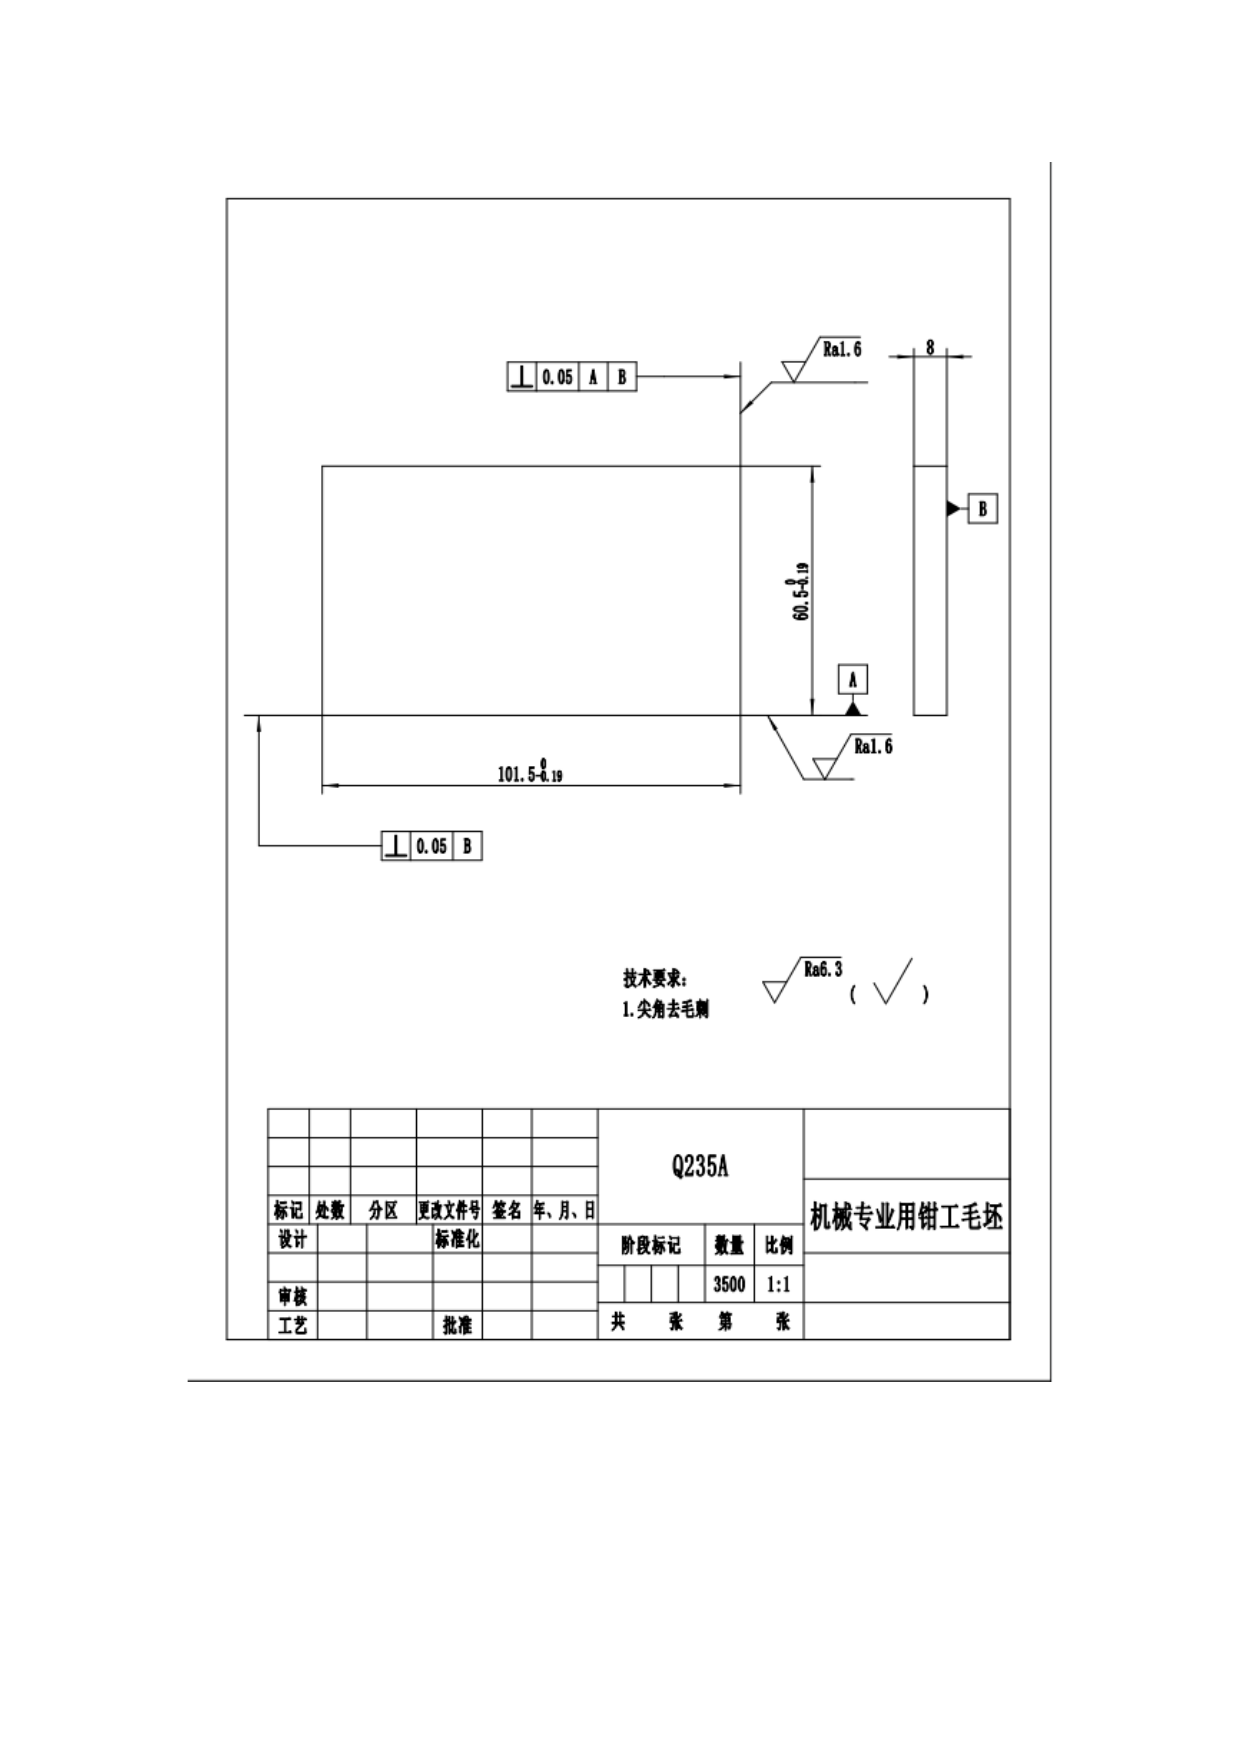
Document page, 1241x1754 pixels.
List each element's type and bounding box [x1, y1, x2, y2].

picture [187, 162, 1053, 1382]
